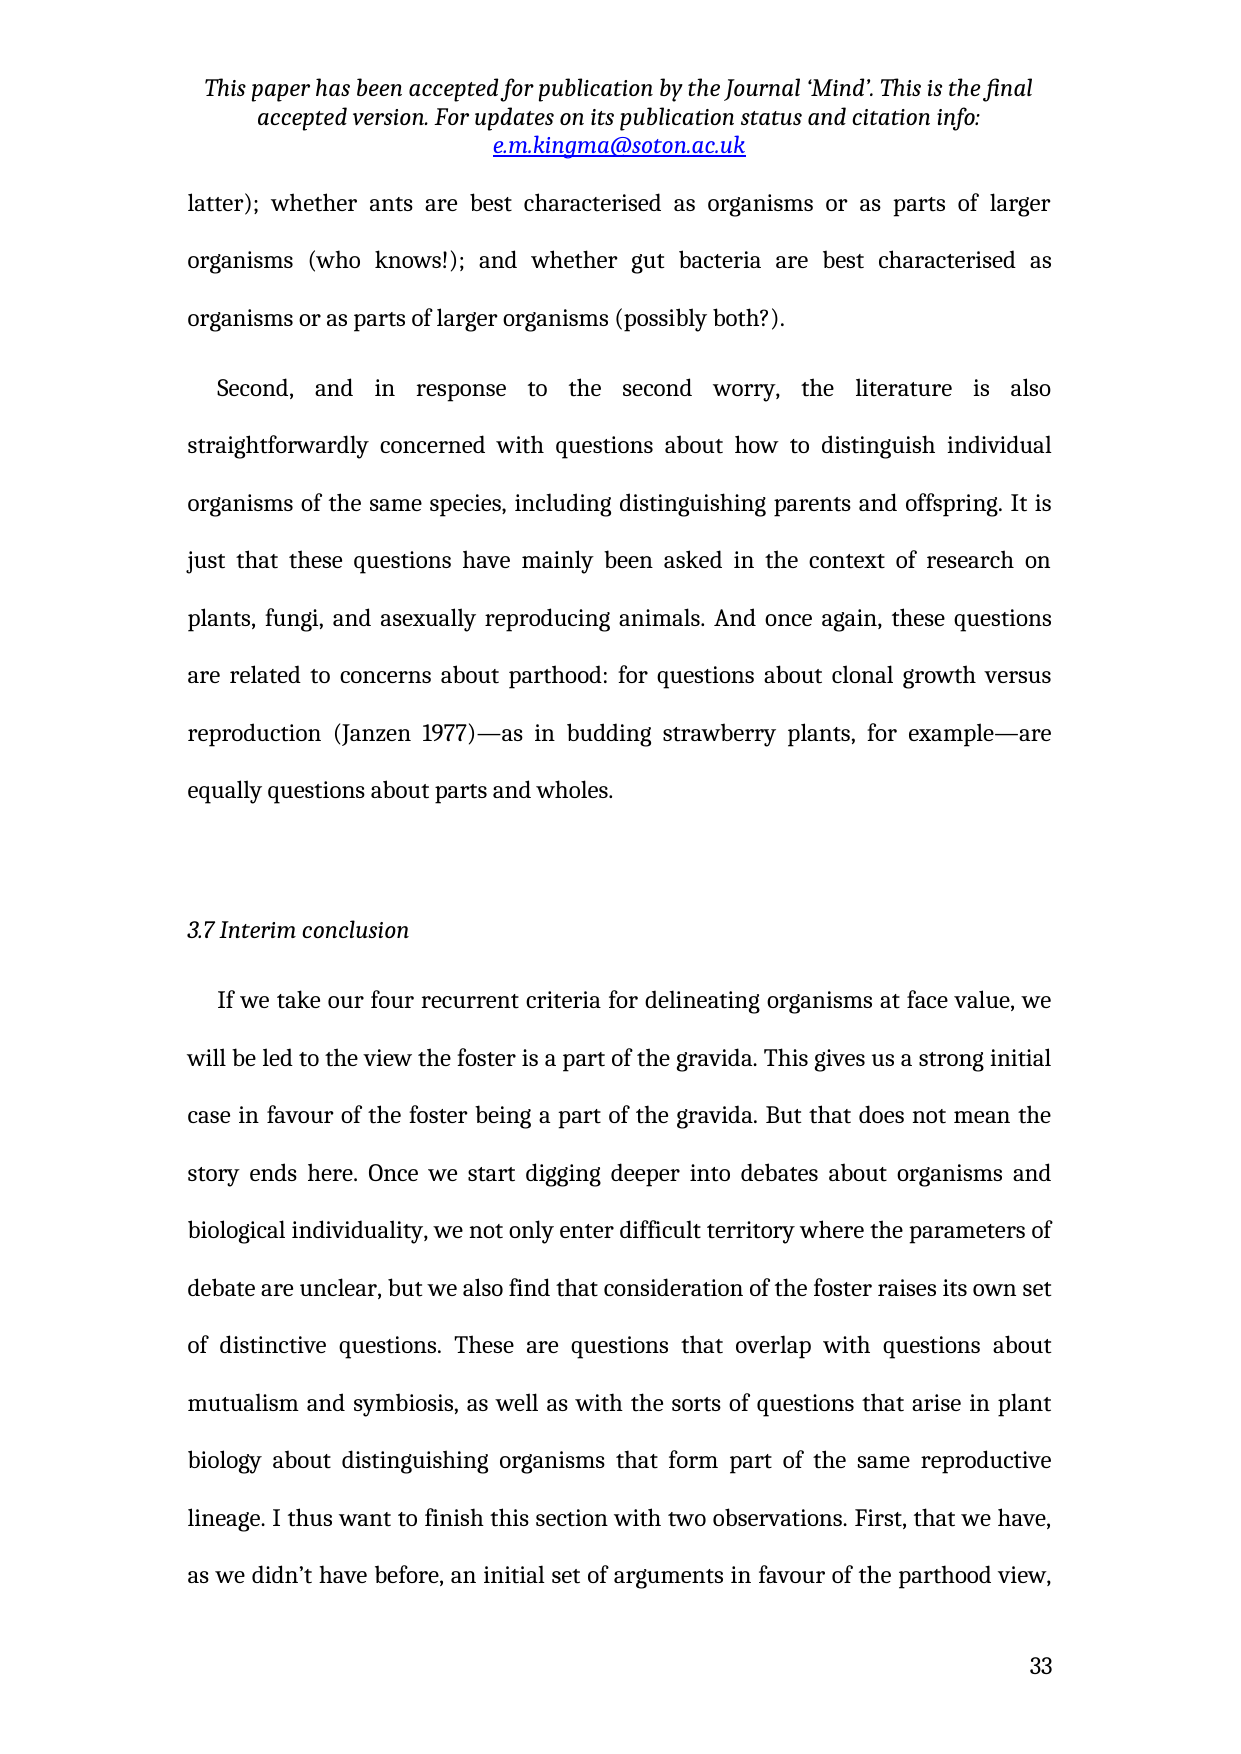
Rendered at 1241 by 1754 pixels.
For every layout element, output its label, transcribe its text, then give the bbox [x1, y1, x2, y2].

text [187, 986, 1053, 1590]
text Second, and in response to the second worry, the literature is also straightforwardly concerned with questions about how to distinguish individual organisms of the same species, including distinguishing parents and offspring. It is just that these questions have mainly been asked in the context of research on plants, fungi, and asexually reproducing animals. And once again, these questions are related to concerns about parthood: for questions about clonal growth versus reproduction (Janzen 1977)—as in budding strawberry plants, for example—are equally questions about parts and wholes. [187, 374, 1053, 805]
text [187, 189, 1053, 332]
text 3.7 Interim conclusion [187, 916, 1053, 945]
